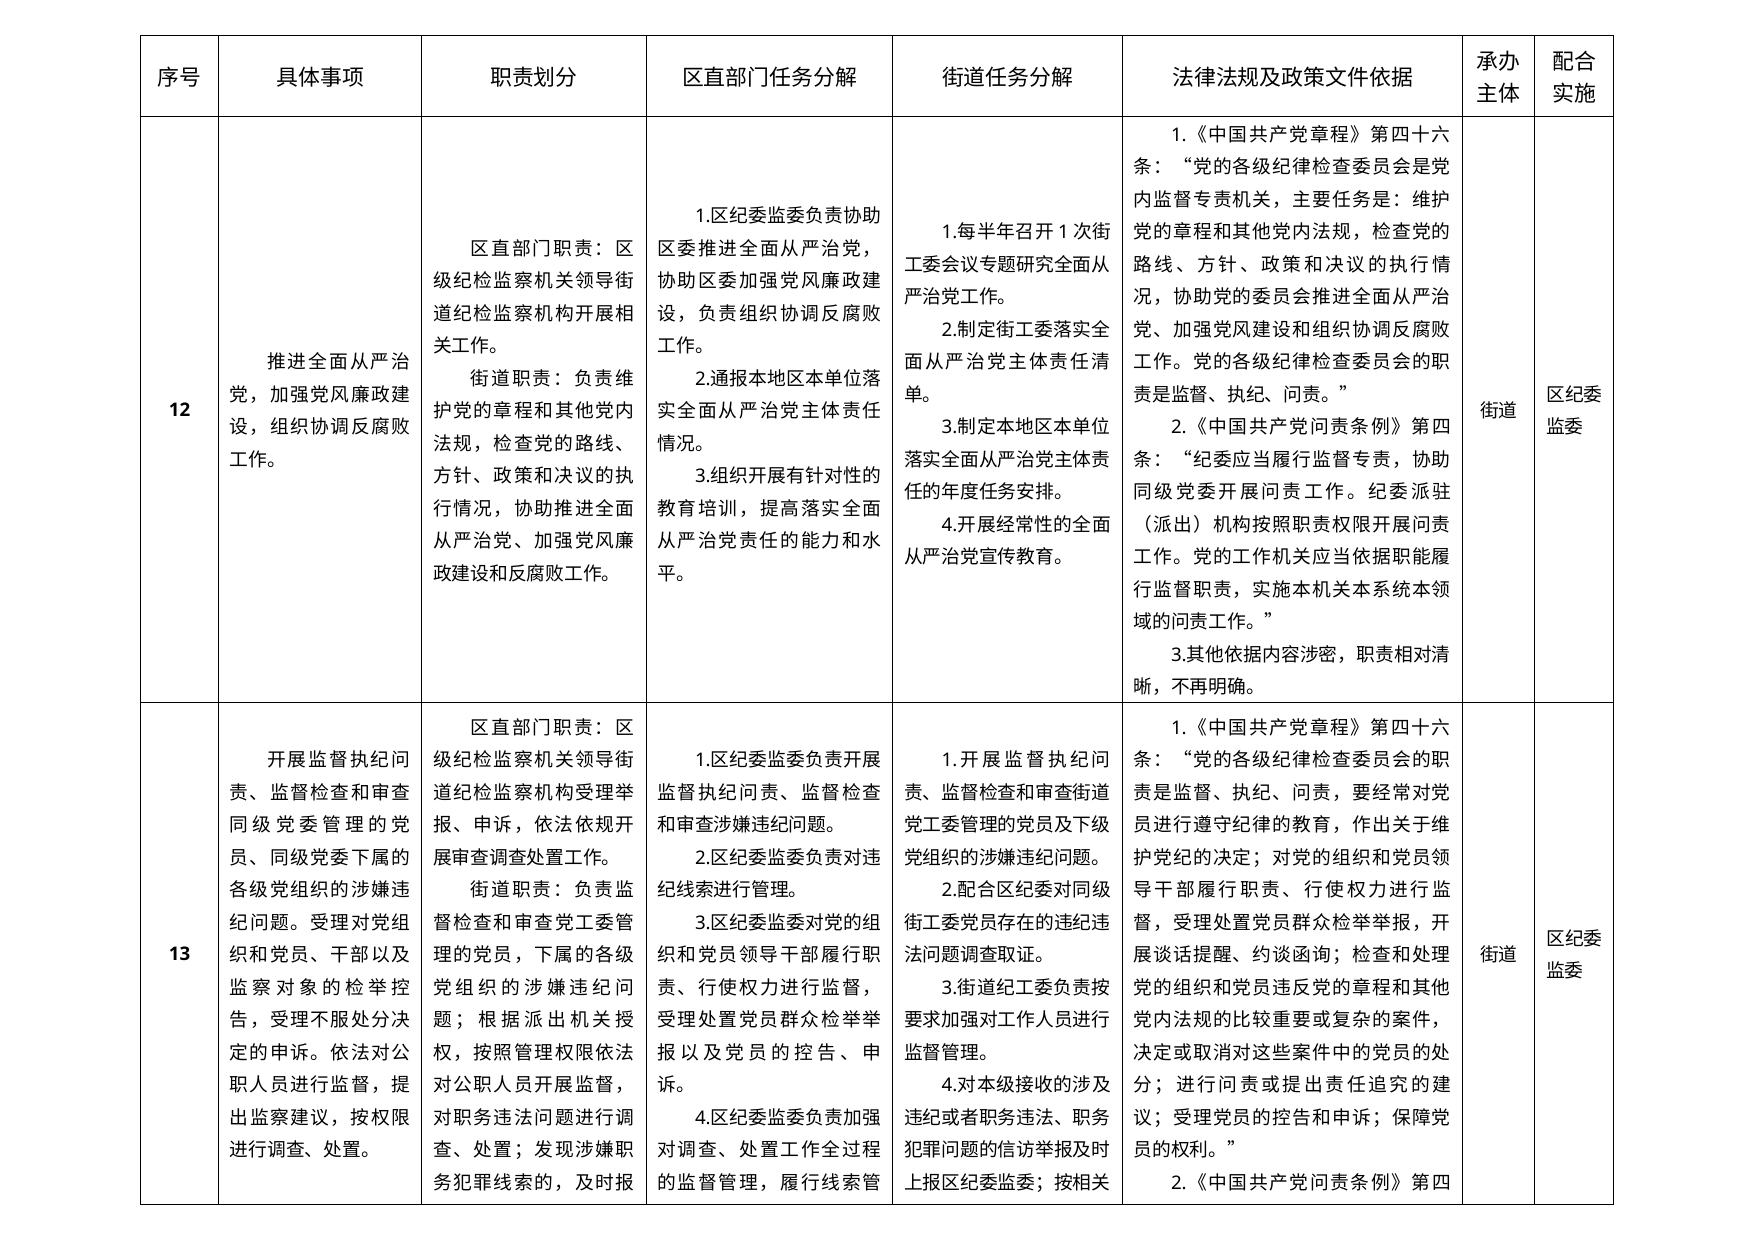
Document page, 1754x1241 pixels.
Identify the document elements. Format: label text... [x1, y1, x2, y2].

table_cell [647, 703, 892, 1204]
table_header 具体事项 [219, 36, 421, 116]
table_cell 街道 [1463, 703, 1534, 1204]
table_cell 1.每半年召开1次街工委会议专题研究全面从严治党工作。 2.制定街工委落实全面从严治党主体责任清单。 3.制定本地区本单位落实全面从严治党主体责任的年度任务安排。 4.开展经常性的全面从严治党宣传教育。 [893, 117, 1122, 702]
table_cell 区直部门职责：区级纪检监察机关领导街道纪检监察机构开展相关工作。 街道职责：负责维护党的章程和其他党内法规，检查党的路线、方针、政策和决议的执行情况，协助推进全面从严治党、加强党风廉政建设和反腐败工作。 [422, 117, 646, 702]
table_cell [893, 703, 1122, 1204]
table_header 区直部门任务分解 [647, 36, 892, 116]
table_cell 推进全面从严治党，加强党风廉政建设，组织协调反腐败工作。 [219, 117, 421, 702]
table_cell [219, 703, 421, 1204]
table_header 序号 [141, 36, 218, 116]
table_header 承办主体 [1463, 36, 1534, 116]
table_cell 12 [141, 117, 218, 702]
table_cell 1.《中国共产党章程》第四十六条：“党的各级纪律检查委员会是党内监督专责机关，主要任务是：维护党的章程和其他党内法规，检查党的路线、方针、政策和决议的执行情况，协助党的委员会推进全面从严治党、加强党风建设和组织协调反腐败工作。党的各级纪律检查委员会的职责是监督、执纪、问责。” 2.《中国共产党问责条例》第四条：“纪委应当履行监督专责，协助同级党委开展问责工作。纪委派驻（派出）机构按照职责权限开展问责工作。党的工作机关应当依据职能履行监督职责，实施本机关本系统本领域的问责工作。” 3.其他依据内容涉密，职责相对清晰，不再明确。 [1123, 117, 1462, 702]
table_cell 13 [141, 703, 218, 1204]
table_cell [422, 703, 646, 1204]
table_cell 区纪委监委 [1535, 117, 1613, 702]
table_cell 区纪委监委 [1535, 703, 1613, 1204]
table_header 职责划分 [422, 36, 646, 116]
table_cell 街道 [1463, 117, 1534, 702]
table_cell 1.区纪委监委负责协助区委推进全面从严治党，协助区委加强党风廉政建设，负责组织协调反腐败工作。 2.通报本地区本单位落实全面从严治党主体责任情况。 3.组织开展有针对性的教育培训，提高落实全面从严治党责任的能力和水平。 [647, 117, 892, 702]
table_header 街道任务分解 [893, 36, 1122, 116]
table_header 法律法规及政策文件依据 [1123, 36, 1462, 116]
table_header 配合实施 [1535, 36, 1613, 116]
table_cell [1123, 703, 1462, 1204]
